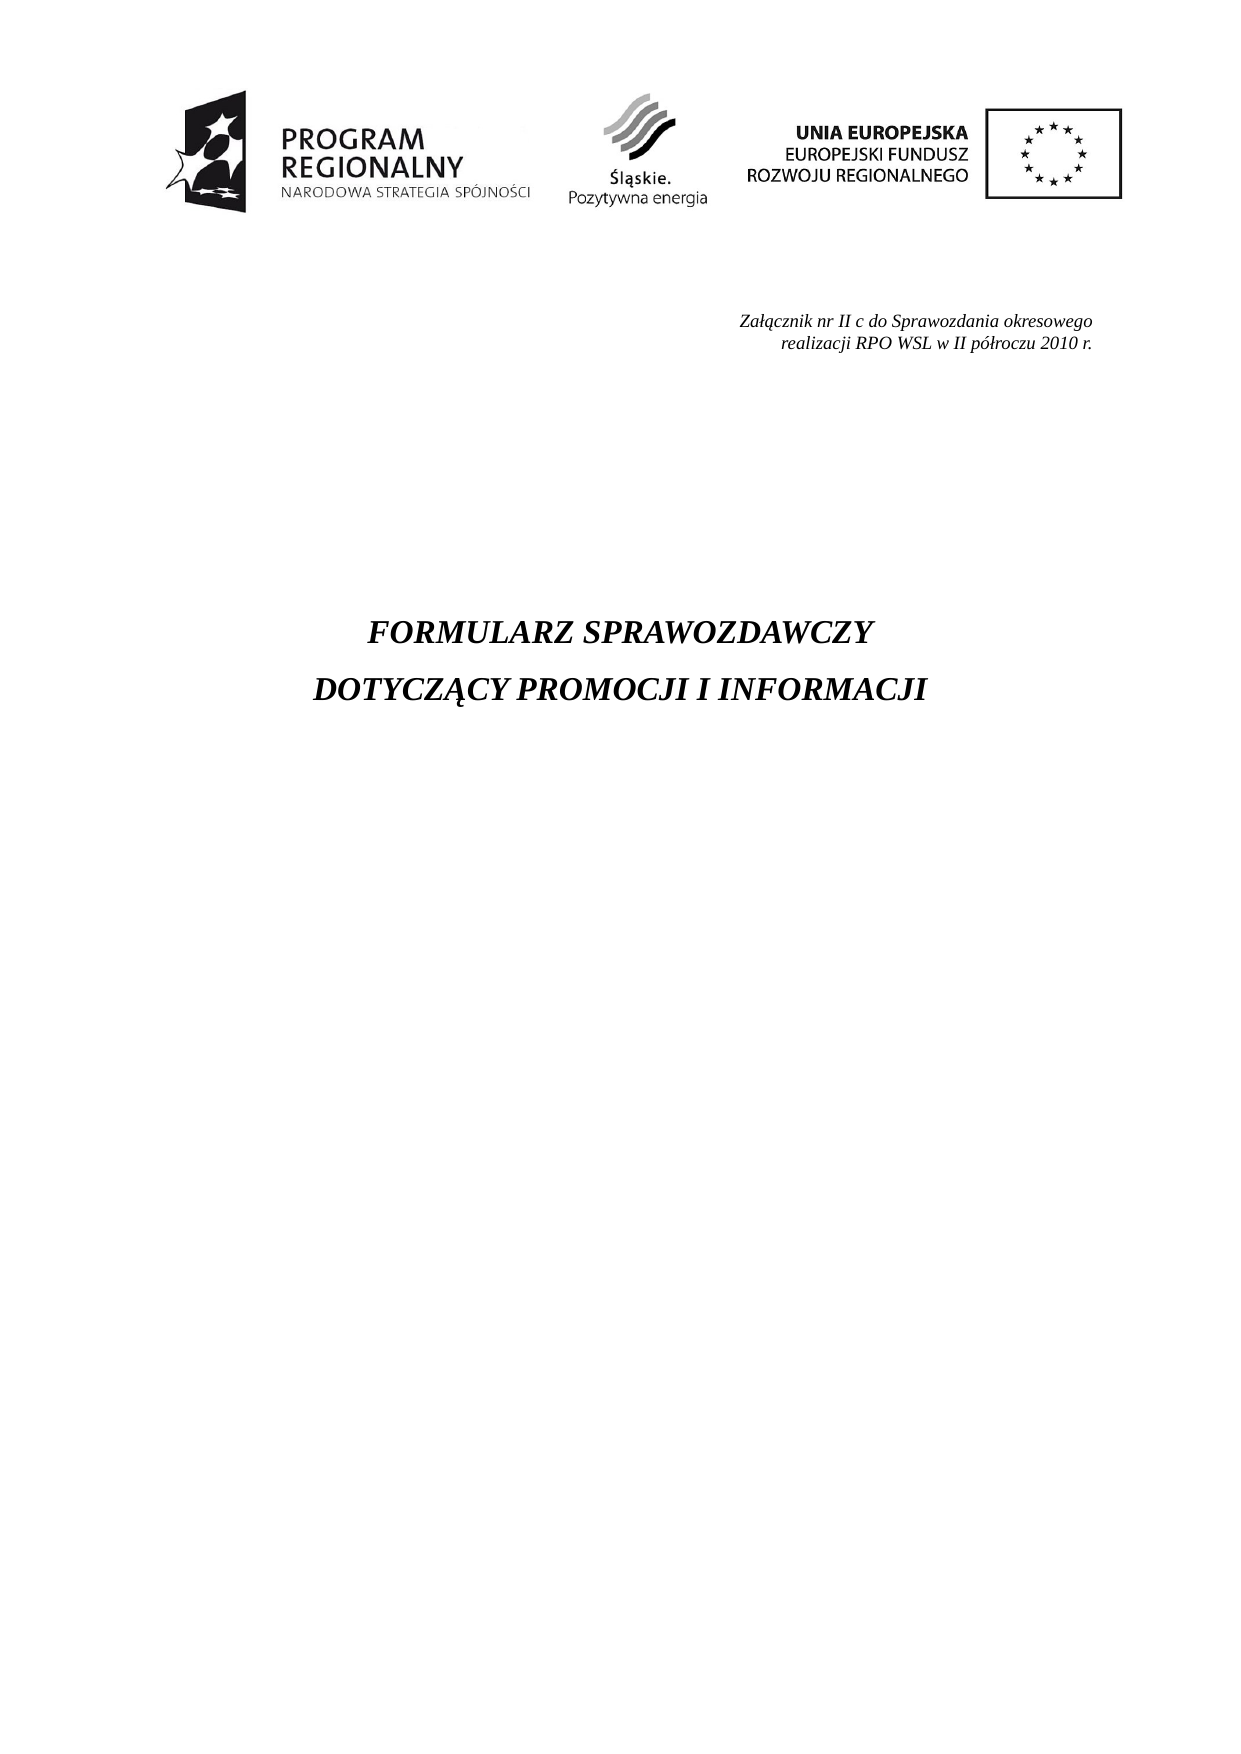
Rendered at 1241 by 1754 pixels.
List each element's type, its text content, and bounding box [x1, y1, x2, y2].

text realizacji RPO WSL w II półroczu 2010 r. [148, 332, 1093, 353]
picture [162, 83, 1128, 224]
text FORMULARZ SPRAWOZDAWCZY [148, 612, 1093, 650]
text Załącznik nr II c do Sprawozdania okresowego [148, 310, 1093, 332]
text DOTYCZĄCY PROMOCJI I INFORMACJI [148, 669, 1093, 708]
